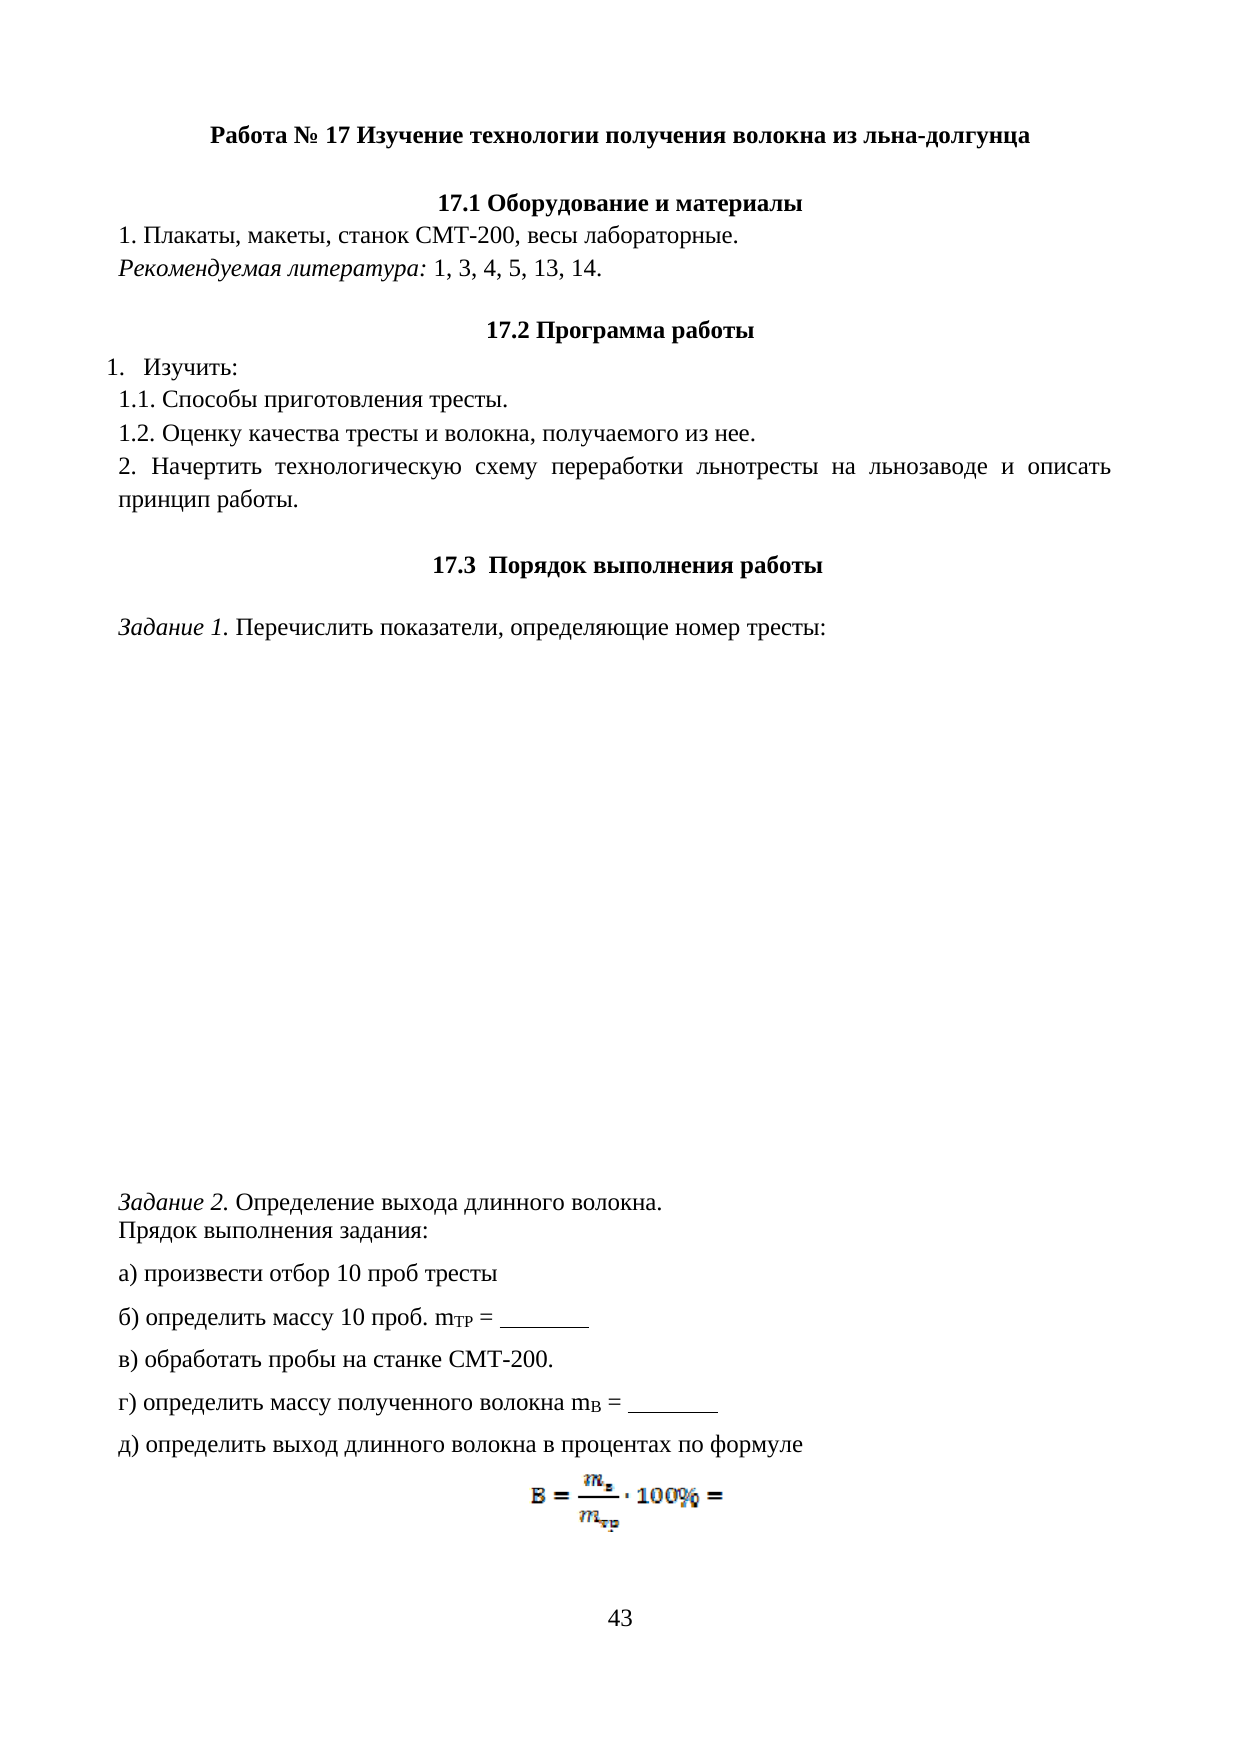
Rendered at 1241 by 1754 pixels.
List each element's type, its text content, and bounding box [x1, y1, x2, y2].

picture [529, 1474, 724, 1532]
text 1. Плакаты, макеты, станок СМТ-200, весы лабораторные. [118, 220, 1134, 249]
list Оценку качества тресты и волокна, получаемого из нее. [118, 418, 1134, 446]
list Начертить технологическую схему переработки льнотресты на льнозаводе и описать принцип работы. [118, 451, 1122, 512]
text г) определить массу полученного волокна mВ = [118, 1387, 1134, 1416]
subtitle Работа № 17 Изучение технологии получения волокна из льна-долгунца [106, 120, 1134, 149]
list Изучить: [106, 352, 1134, 380]
text а) произвести отбор 10 проб тресты [118, 1258, 1134, 1287]
text б) определить массу 10 проб. mТР = [118, 1302, 1134, 1331]
text 17.3 Порядок выполнения работы [121, 550, 1134, 579]
list Способы приготовления тресты. [118, 384, 1134, 413]
text в) обработать пробы на станке СМТ-200. [118, 1344, 1134, 1373]
text 17.1 Оборудование и материалы [106, 188, 1134, 216]
text Задание 1. Перечислить показатели, определяющие номер тресты: [118, 612, 1134, 640]
text д) определить выход длинного волокна в процентах по формуле [118, 1429, 1134, 1458]
text 17.2 Программа работы [106, 316, 1134, 344]
text Задание 2. Определение выхода длинного волокна. Прядок выполнения задания: [118, 1187, 733, 1244]
text Рекомендуемая литература: 1, 3, 4, 5, 13, 14. [118, 253, 1134, 282]
